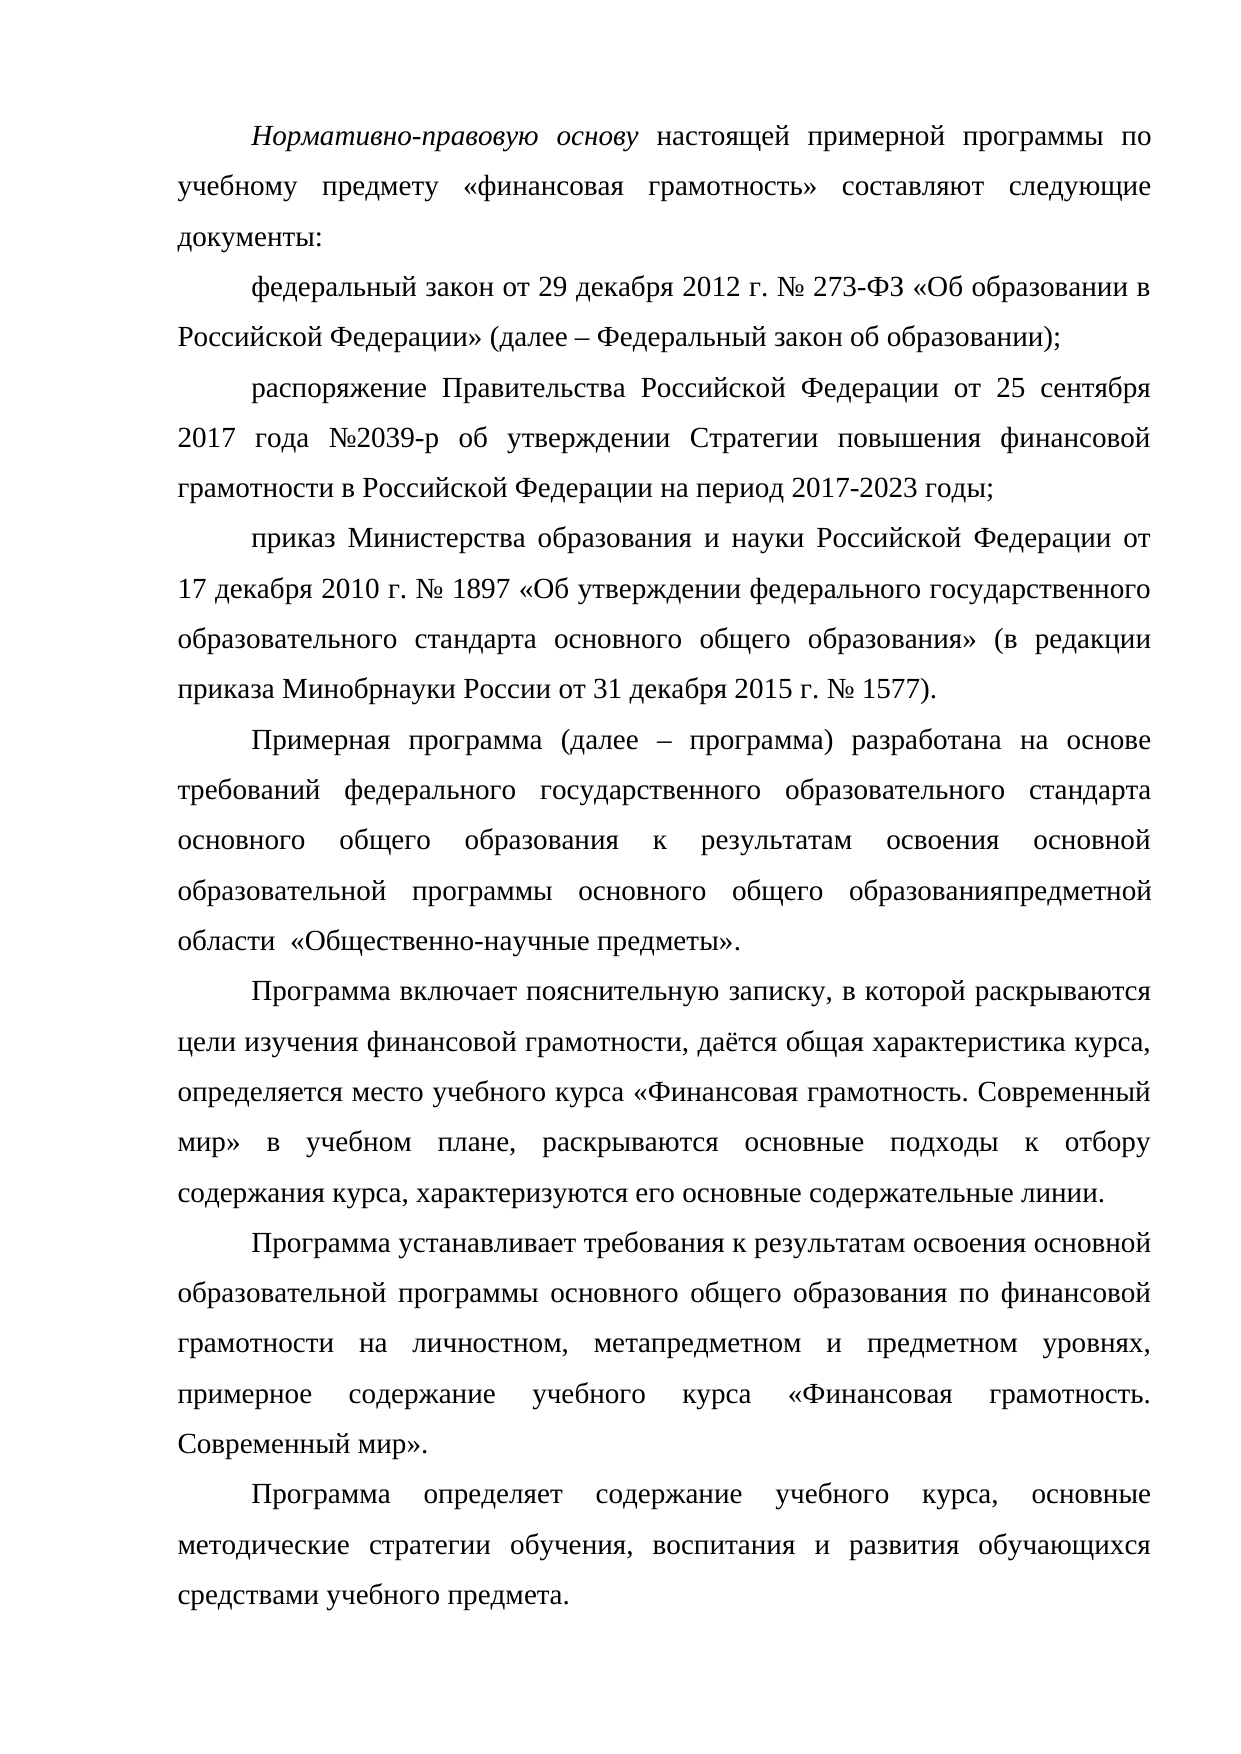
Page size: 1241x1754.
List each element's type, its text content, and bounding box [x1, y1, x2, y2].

text Программа включает пояснительную записку, в которой раскрываются цели изучения финансовой грамотности, даётся общая характеристика курса, определяется место учебного курса «Финансовая грамотность. Современный мир» в учебном плане, раскрываются основные подходы к отбору содержания курса, характеризуются его основные содержательные линии. [177, 973, 1152, 1208]
text Программа определяет содержание учебного курса, основные методические стратегии обучения, воспитания и развития обучающихся средствами учебного предмета. [177, 1477, 1152, 1611]
text Примерная программа (далее – программа) разработана на основе требований федерального государственного образовательного стандарта основного общего образования к результатам освоения основной образовательной программы основного общего образованияпредметной области «Общественно-научные предметы». [177, 722, 1152, 957]
text распоряжение Правительства Российской Федерации от 25 сентября 2017 года №2039-р об утверждении Стратегии повышения финансовой грамотности в Российской Федерации на период 2017-2023 годы; [177, 370, 1152, 504]
text федеральный закон от 29 декабря 2012 г. № 273-ФЗ «Об образовании в Российской Федерации» (далее – Федеральный закон об образовании); [177, 269, 1152, 353]
text Нормативно-правовую основу настоящей примерной программы по учебному предмету «финансовая грамотность» составляют следующие документы: [177, 118, 1152, 252]
text Программа устанавливает требования к результатам освоения основной образовательной программы основного общего образования по финансовой грамотности на личностном, метапредметном и предметном уровнях, примерное содержание учебного курса «Финансовая грамотность. Современный мир». [177, 1225, 1152, 1460]
text приказ Министерства образования и науки Российской Федерации от 17 декабря 2010 г. № 1897 «Об утверждении федерального государственного образовательного стандарта основного общего образования» (в редакции приказа Минобрнауки России от 31 декабря 2015 г. № 1577). [177, 521, 1152, 705]
